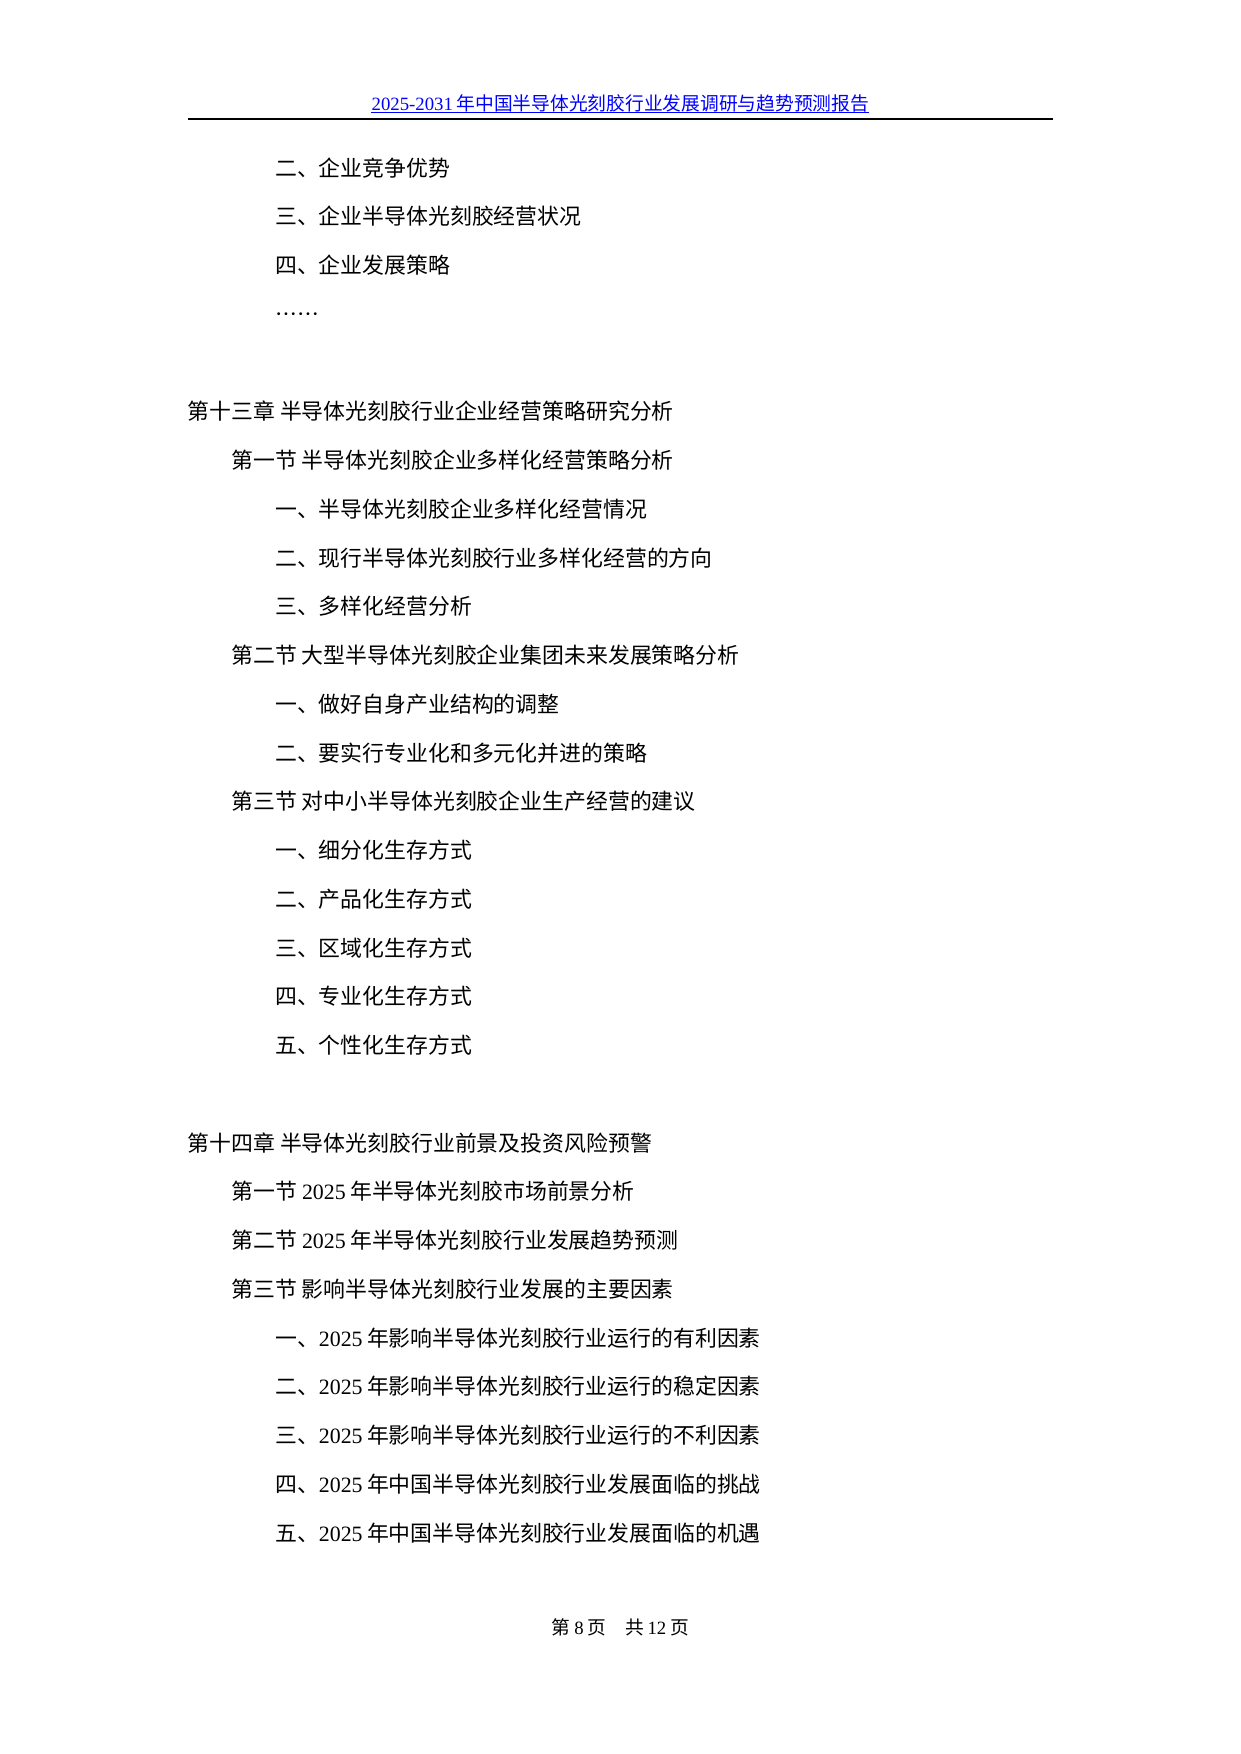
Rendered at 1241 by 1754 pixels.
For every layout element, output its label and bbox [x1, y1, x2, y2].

text [187, 150, 1053, 1548]
